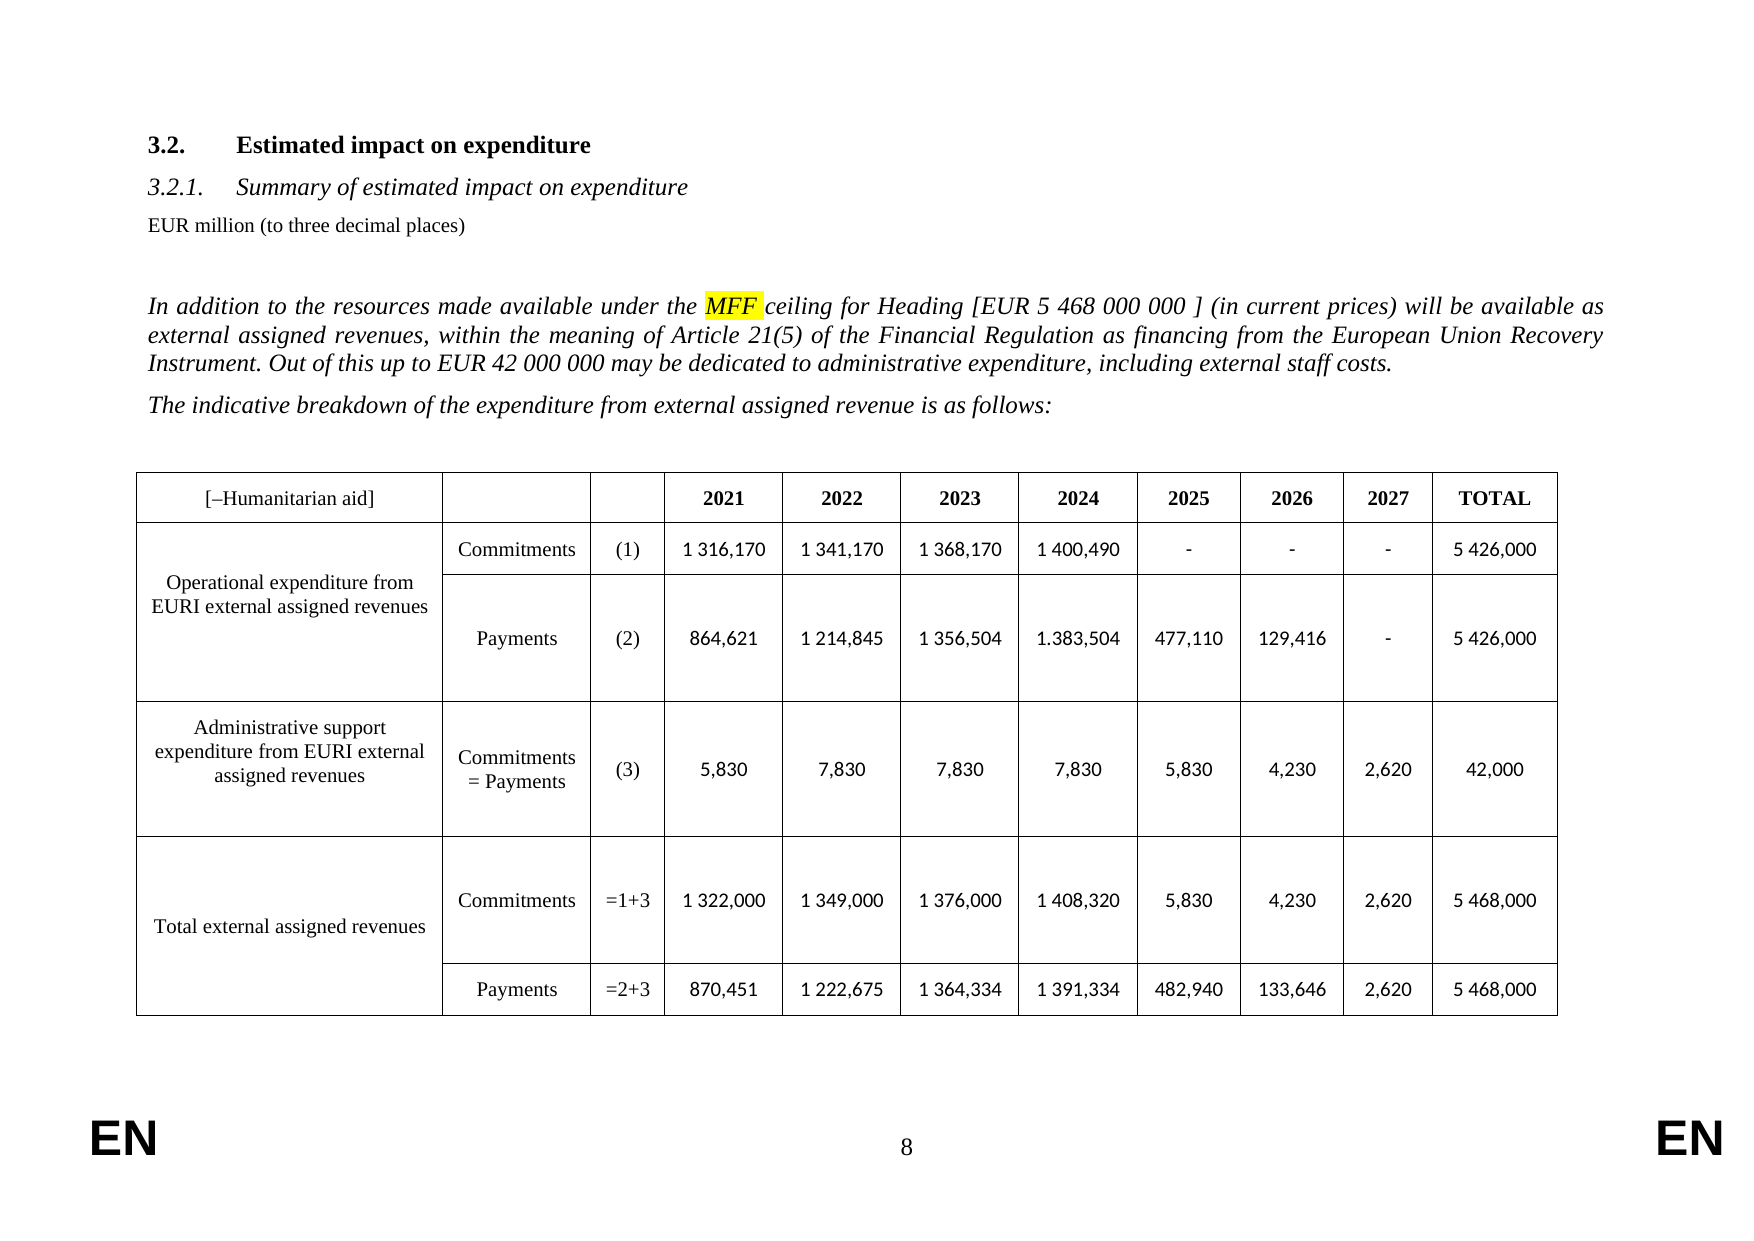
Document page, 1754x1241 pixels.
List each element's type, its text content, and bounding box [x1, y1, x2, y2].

table_cell 1 316,170 [665, 523, 782, 574]
table_cell 1 341,170 [783, 523, 900, 574]
table_cell 5 468,000 [1433, 964, 1557, 1014]
table_cell - [1344, 523, 1432, 574]
table_header 2022 [783, 473, 900, 522]
table_cell - [1138, 523, 1240, 574]
table_cell 42,000 [1433, 702, 1557, 836]
text EUR million (to three decimal places) [148, 213, 1606, 237]
table_cell 5,830 [1138, 837, 1240, 963]
table_cell (2) [591, 575, 664, 701]
table_cell 4,230 [1241, 702, 1343, 836]
table_cell 1 349,000 [783, 837, 900, 963]
table_cell 1 364,334 [901, 964, 1018, 1014]
table_header 2023 [901, 473, 1018, 522]
table_cell =1+3 [591, 837, 664, 963]
table_cell 5 426,000 [1433, 575, 1557, 701]
table_cell 1 214,845 [783, 575, 900, 701]
table_header 2027 [1344, 473, 1432, 522]
table_cell 1 376,000 [901, 837, 1018, 963]
table_cell 1 400,490 [1019, 523, 1137, 574]
table_cell Commitments [443, 837, 590, 963]
table_cell 2,620 [1344, 702, 1432, 836]
table_header 2025 [1138, 473, 1240, 522]
table_cell - [1344, 575, 1432, 701]
table_cell (3) [591, 702, 664, 836]
table_cell 1 322,000 [665, 837, 782, 963]
table_cell 1 222,675 [783, 964, 900, 1014]
table_cell (1) [591, 523, 664, 574]
table_cell 7,830 [783, 702, 900, 836]
table_cell Payments [443, 575, 590, 701]
table_cell 7,830 [1019, 702, 1137, 836]
table_cell =2+3 [591, 964, 664, 1014]
table_cell Operational expenditure from EURI external assigned revenues [137, 523, 442, 701]
table_cell 129,416 [1241, 575, 1343, 701]
table_cell 5 468,000 [1433, 837, 1557, 963]
text In addition to the resources made available under the MFF ceiling for Heading [EUR 5 468 000 000 ] (in current prices) will be available as external assigned revenues, within the meaning of Article 21(5) of the Financial Regulation as financing from the European Union Recovery Instrument. Out of this up to EUR 42 000 000 may be dedicated to administrative expenditure, including external staff costs. [148, 291, 1606, 377]
table_header [591, 473, 664, 522]
table_cell 5,830 [1138, 702, 1240, 836]
table_cell 7,830 [901, 702, 1018, 836]
table_cell 5 426,000 [1433, 523, 1557, 574]
table_cell 5,830 [665, 702, 782, 836]
table_header [–Humanitarian aid] [137, 473, 442, 522]
table_cell 870,451 [665, 964, 782, 1014]
table_header 2024 [1019, 473, 1137, 522]
table_cell 133,646 [1241, 964, 1343, 1014]
table_cell 1 391,334 [1019, 964, 1137, 1014]
table_cell 1 368,170 [901, 523, 1018, 574]
table_cell 1.383,504 [1019, 575, 1137, 701]
table_cell 2,620 [1344, 837, 1432, 963]
table_cell 477,110 [1138, 575, 1240, 701]
table_cell 1 408,320 [1019, 837, 1137, 963]
table_cell 482,940 [1138, 964, 1240, 1014]
table_cell 864,621 [665, 575, 782, 701]
table_header [443, 473, 590, 522]
table_header TOTAL [1433, 473, 1557, 522]
table_cell 4,230 [1241, 837, 1343, 963]
table_header 2026 [1241, 473, 1343, 522]
subtitle 3.2. Estimated impact on expenditure [148, 131, 1606, 159]
table_cell Commitments = Payments [443, 702, 590, 836]
table_header 2021 [665, 473, 782, 522]
table_cell Commitments [443, 523, 590, 574]
table_cell 2,620 [1344, 964, 1432, 1014]
table_cell 1 356,504 [901, 575, 1018, 701]
table_cell Total external assigned revenues [137, 837, 442, 1014]
text The indicative breakdown of the expenditure from external assigned revenue is as follows: [148, 390, 1606, 418]
table_cell Payments [443, 964, 590, 1014]
table_cell Administrative support expenditure from EURI external assigned revenues [137, 702, 442, 836]
table_cell - [1241, 523, 1343, 574]
subtitle 3.2.1. Summary of estimated impact on expenditure [148, 172, 1606, 201]
